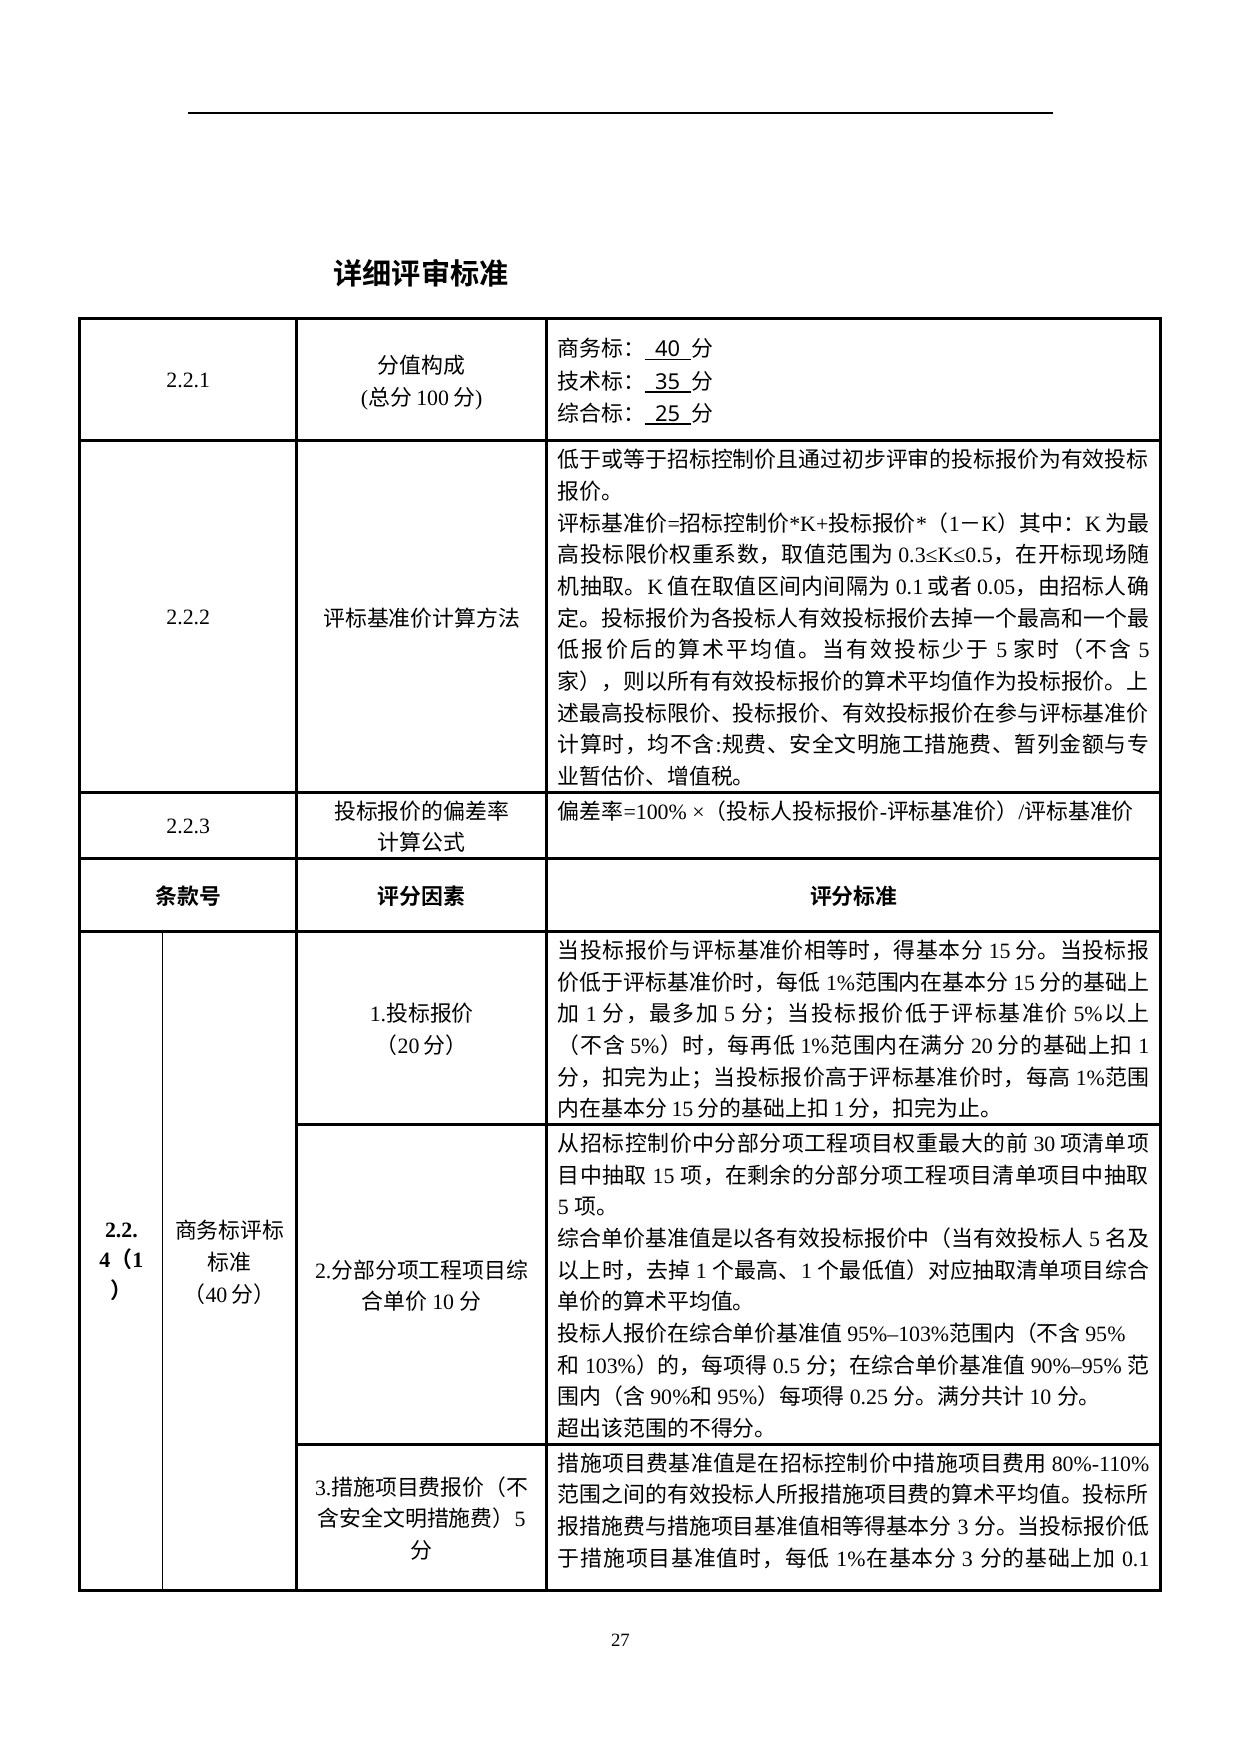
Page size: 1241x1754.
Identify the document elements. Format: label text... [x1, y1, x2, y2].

table_cell 偏差率=100% ×（投标人投标报价-评标基准价）/评标基准价 [548, 794, 1159, 857]
table_cell 2.2.4（1） [81, 933, 162, 1589]
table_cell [298, 1446, 545, 1589]
text 详细评审标准 [187, 239, 1046, 304]
table_header 分值构成 (总分100分) [298, 320, 545, 439]
table_cell 低于或等于招标控制价且通过初步评审的投标报价为有效投标报价。 评标基准价=招标控制价*K+投标报价*（1－K）其中：K为最高投标限价权重系数，取值范围为0.3≤K≤0.5，在开标现场随机抽取。K值在取值区间内间隔为0.1或者0.05，由招标人确定。投标报价为各投标人有效投标报价去掉一个最高和一个最低报价后的算术平均值。当有效投标少于5家时（不含5家），则以所有有效投标报价的算术平均值作为投标报价。上述最高投标限价、投标报价、有效投标报价在参与评标基准价计算时，均不含:规费、安全文明施工措施费、暂列金额与专业暂估价、增值税。 [548, 442, 1159, 791]
table_cell 评分因素 [298, 860, 545, 930]
table_cell 评标基准价计算方法 [298, 442, 545, 791]
table_cell 2.2.2 [81, 442, 295, 791]
table_cell 评分标准 [548, 860, 1159, 930]
table_header 商务标： 40 分 技术标： 35 分 综合标： 25 分 [548, 320, 1159, 439]
table_cell 1.投标报价 （20分） [298, 933, 545, 1123]
table_cell 当投标报价与评标基准价相等时，得基本分15分。当投标报价低于评标基准价时，每低1%范围内在基本分15分的基础上加1分，最多加5分；当投标报价低于评标基准价5%以上（不含5%）时，每再低1%范围内在满分20分的基础上扣1分，扣完为止；当投标报价高于评标基准价时，每高1%范围内在基本分15分的基础上扣1分，扣完为止。 [548, 933, 1159, 1123]
table_header 2.2.1 [81, 320, 295, 439]
table_cell 从招标控制价中分部分项工程项目权重最大的前30项清单项目中抽取 15 项，在剩余的分部分项工程项目清单项目中抽取 5 项。 综合单价基准值是以各有效投标报价中（当有效投标人 5 名及以上时，去掉 1 个最高、1 个最低值）对应抽取清单项目综合单价的算术平均值。 投标人报价在综合单价基准值 95%–103%范围内（不含 95% 和 103%）的，每项得 0.5 分；在综合单价基准值 90%–95% 范围内（含 90%和 95%）每项得 0.25 分。满分共计 10 分。 超出该范围的不得分。 [548, 1126, 1159, 1443]
table_cell 2.2.3 [81, 794, 295, 857]
table_cell 2.分部分项工程项目综合单价 10 分 [298, 1126, 545, 1443]
table_cell 投标报价的偏差率 计算公式 [298, 794, 545, 857]
table_cell 条款号 [81, 860, 295, 930]
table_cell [548, 1446, 1159, 1589]
table_cell 商务标评标标准 （40分） [163, 933, 295, 1589]
